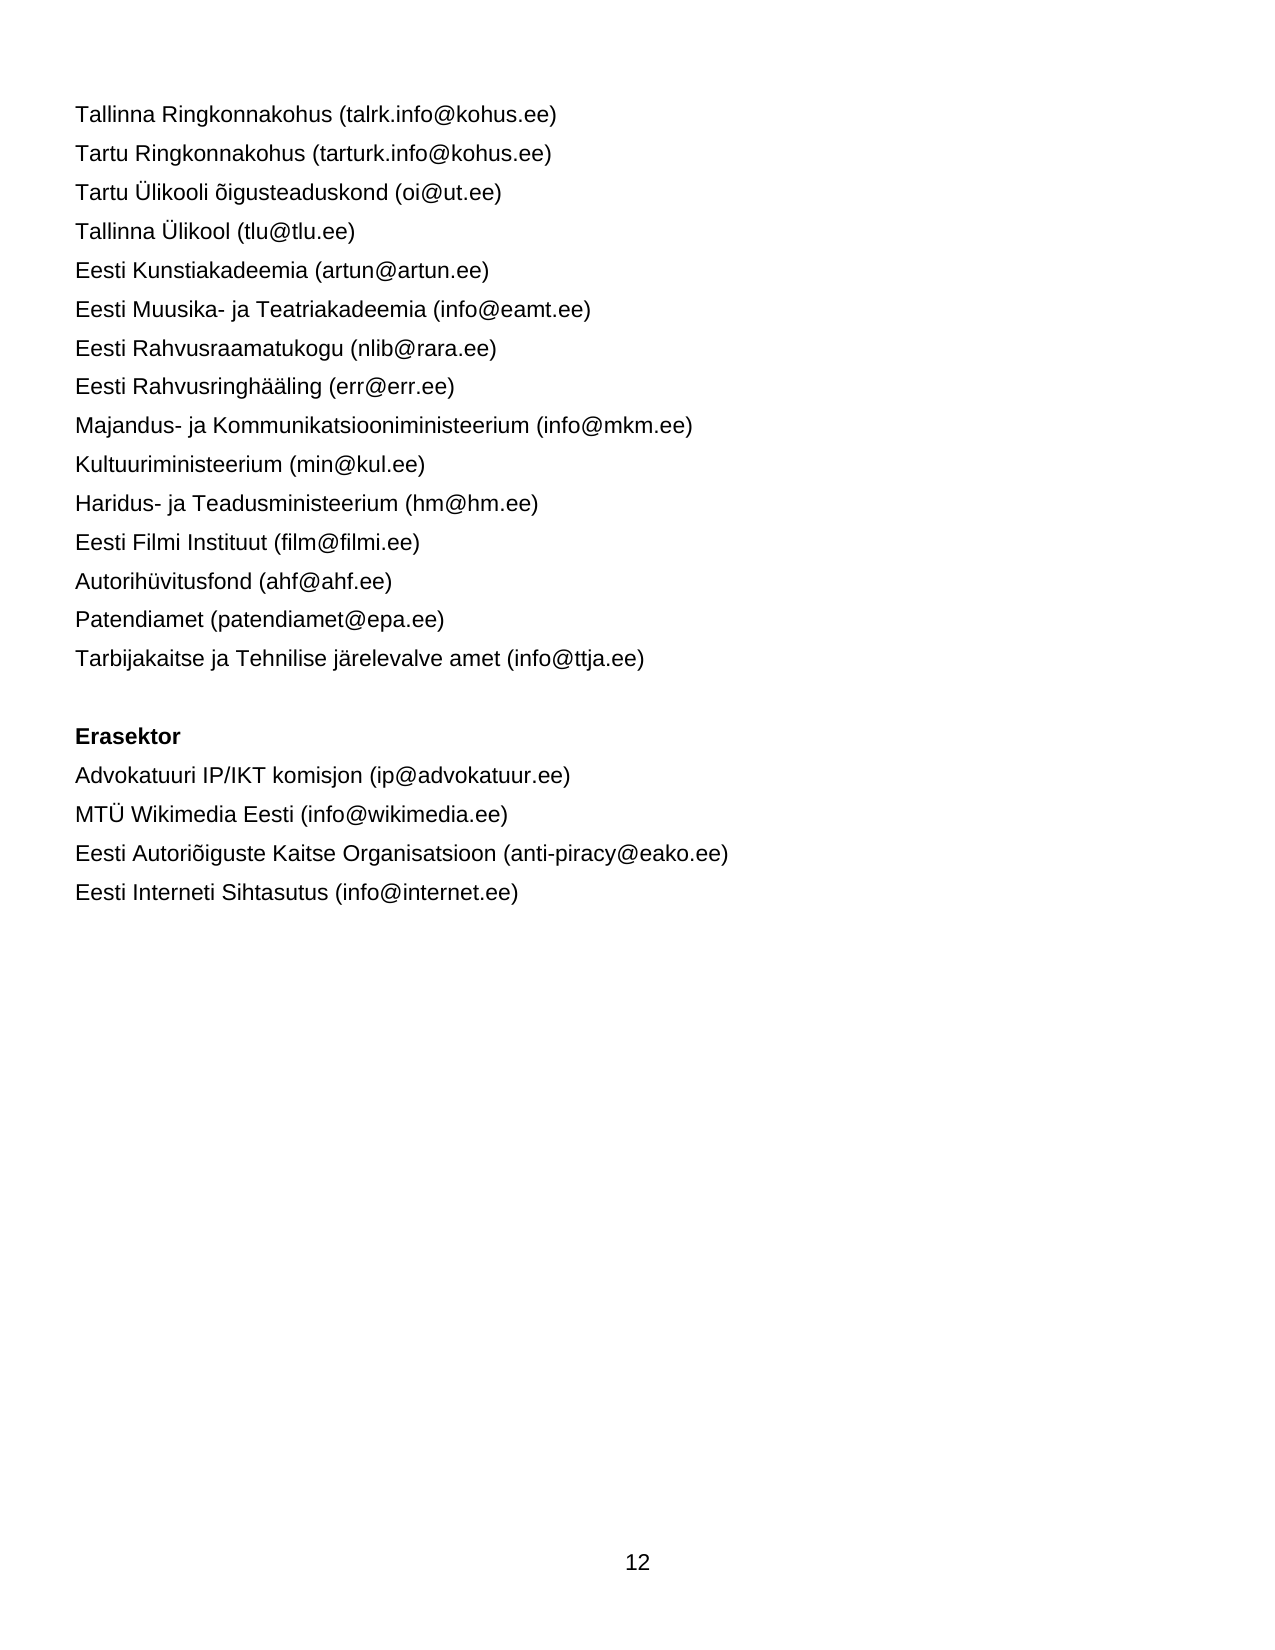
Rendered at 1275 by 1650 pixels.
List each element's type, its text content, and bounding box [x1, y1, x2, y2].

text Erasektor [75, 723, 1200, 749]
text Eesti Autoriõiguste Kaitse Organisatsioon (anti-piracy@eako.ee) [75, 839, 1200, 866]
text Kultuuriministeerium (min@kul.ee) [75, 451, 1200, 477]
text Eesti Interneti Sihtasutus (info@internet.ee) [75, 878, 1200, 905]
text Tartu Ringkonnakohus (tarturk.info@kohus.ee) [75, 140, 1200, 167]
text Advokatuuri IP/IKT komisjon (ip@advokatuur.ee) [75, 762, 1200, 788]
text Eesti Kunstiakadeemia (artun@artun.ee) [75, 257, 1200, 283]
text Tarbijakaitse ja Tehnilise järelevalve amet (info@ttja.ee) [75, 645, 1200, 672]
text Patendiamet (patendiamet@epa.ee) [75, 606, 1200, 633]
text Haridus- ja Teadusministeerium (hm@hm.ee) [75, 490, 1200, 516]
text Autorihüvitusfond (ahf@ahf.ee) [75, 568, 1200, 594]
text Eesti Muusika- ja Teatriakadeemia (info@eamt.ee) [75, 296, 1200, 322]
text Eesti Rahvusraamatukogu (nlib@rara.ee) [75, 334, 1200, 361]
text Eesti Rahvusringhääling (err@err.ee) [75, 373, 1200, 400]
text MTÜ Wikimedia Eesti (info@wikimedia.ee) [75, 801, 1200, 827]
text Tallinna Ringkonnakohus (talrk.info@kohus.ee) [75, 101, 1200, 128]
text Eesti Filmi Instituut (film@filmi.ee) [75, 529, 1200, 555]
text Tartu Ülikooli õigusteaduskond (oi@ut.ee) [75, 179, 1200, 205]
text Tallinna Ülikool (tlu@tlu.ee) [75, 218, 1200, 244]
text Majandus- ja Kommunikatsiooniministeerium (info@mkm.ee) [75, 412, 1200, 438]
